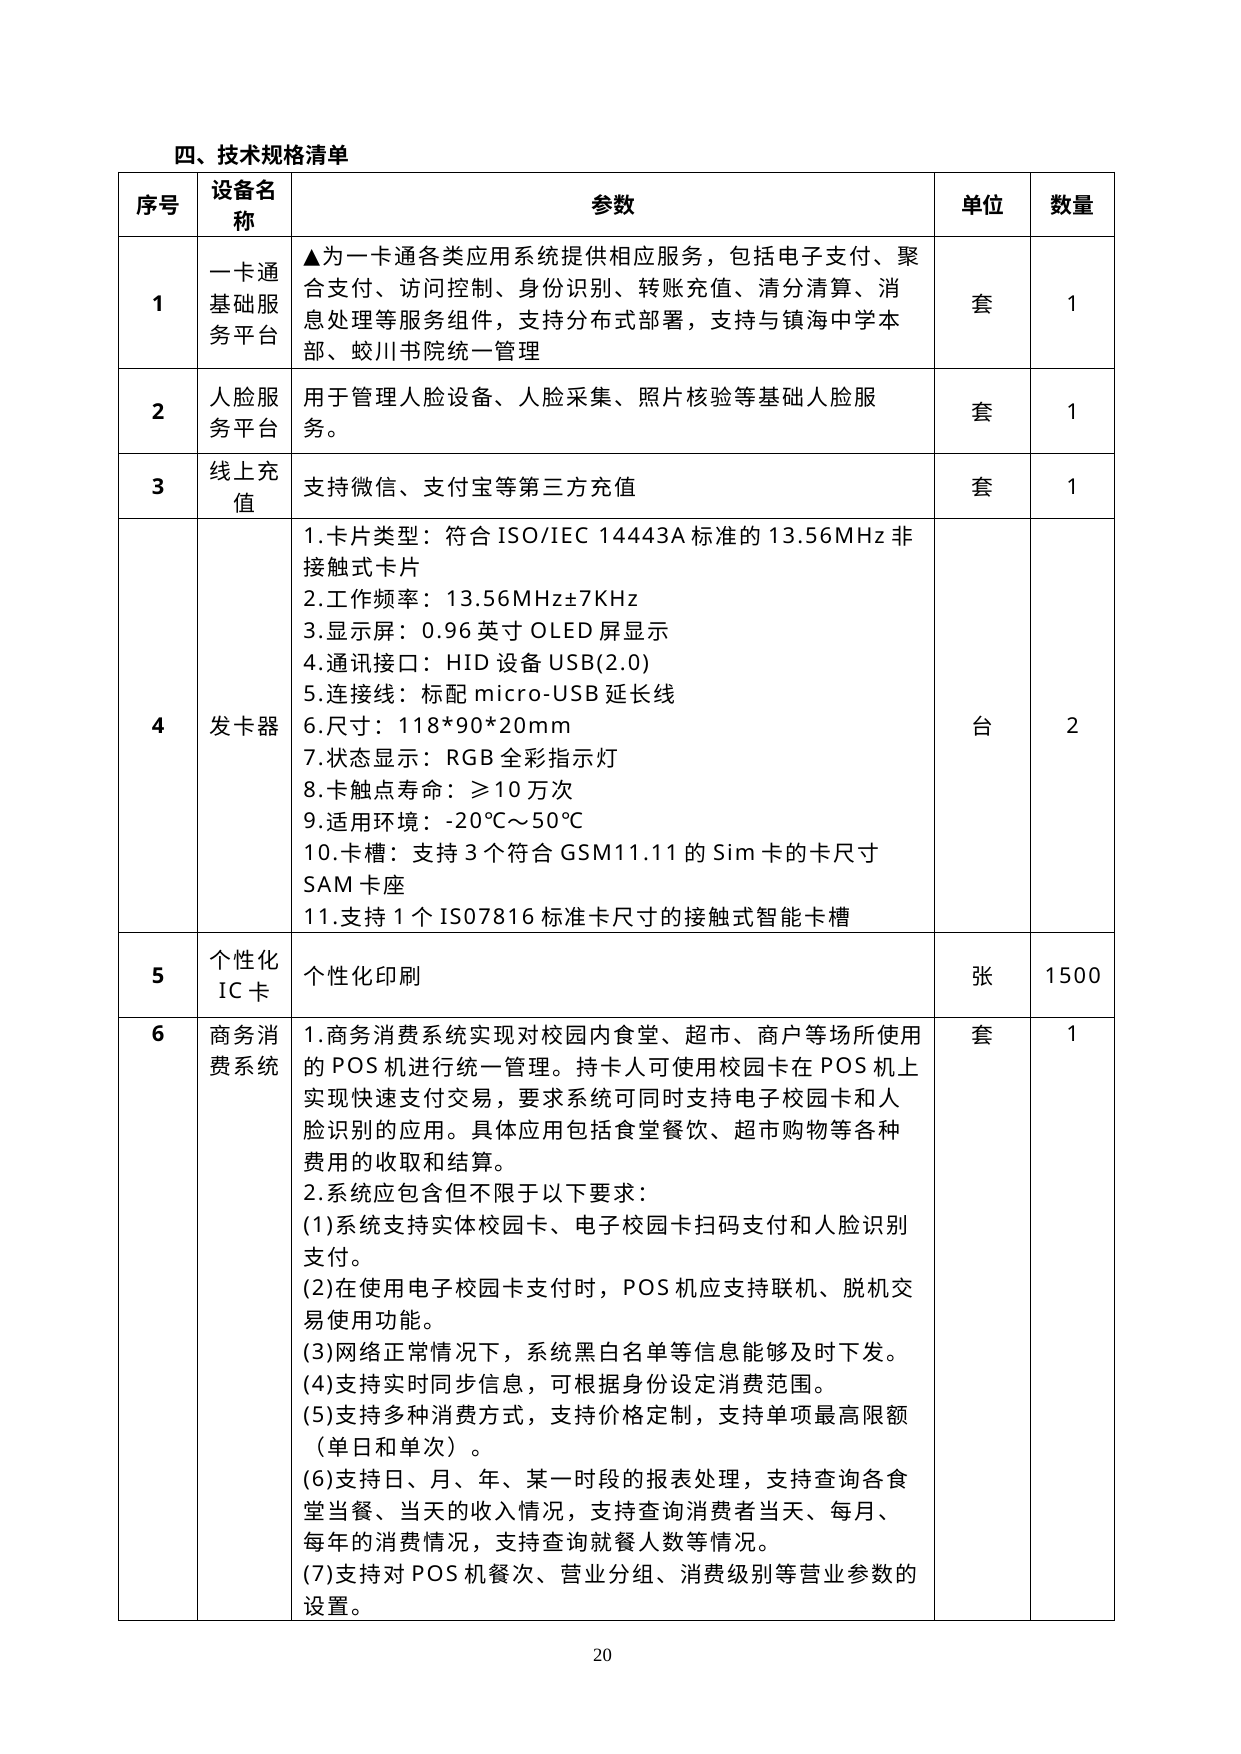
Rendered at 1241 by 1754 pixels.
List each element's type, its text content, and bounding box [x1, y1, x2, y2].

table_header 参数 [292, 173, 934, 236]
table_header 设备名称 [198, 173, 291, 236]
table_cell 1 [1031, 237, 1114, 368]
table_cell 一卡通基础服务平台 [198, 237, 291, 368]
table_header 序号 [119, 173, 197, 236]
table_header 单位 [935, 173, 1030, 236]
table_cell 张 [935, 933, 1030, 1017]
table_header 数量 [1031, 173, 1114, 236]
table_cell 3 [119, 454, 197, 518]
table_cell 线上充值 [198, 454, 291, 518]
table_cell 5 [119, 933, 197, 1017]
table_cell 台 [935, 519, 1030, 932]
table_cell 个性化IC卡 [198, 933, 291, 1017]
table_cell 套 [935, 369, 1030, 453]
table_cell 1 [1031, 369, 1114, 453]
table_cell 支持微信、支付宝等第三方充值 [292, 454, 934, 518]
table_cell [292, 1018, 934, 1620]
table_cell 1 [1031, 1018, 1114, 1620]
table_cell 个性化印刷 [292, 933, 934, 1017]
table_cell 人脸服务平台 [198, 369, 291, 453]
table_cell 套 [935, 237, 1030, 368]
table_cell 套 [935, 1018, 1030, 1620]
table_cell 6 [119, 1018, 197, 1620]
table_cell ▲为一卡通各类应用系统提供相应服务，包括电子支付、聚合支付、访问控制、身份识别、转账充值、清分清算、消息处理等服务组件，支持分布式部署，支持与镇海中学本部、蛟川书院统一管理 [292, 237, 934, 368]
text 四、技术规格清单 [130, 130, 1122, 172]
table_cell 2 [1031, 519, 1114, 932]
table_cell 1500 [1031, 933, 1114, 1017]
table_cell 套 [935, 454, 1030, 518]
table_cell 1 [119, 237, 197, 368]
table_cell 用于管理人脸设备、人脸采集、照片核验等基础人脸服务。 [292, 369, 934, 453]
table_cell 4 [119, 519, 197, 932]
table_cell 1.卡片类型：符合ISO/IEC 14443A标准的13.56MHz非接触式卡片 2.工作频率：13.56MHz±7KHz 3.显示屏：0.96英寸OLED屏显示 4.通讯接口：HID设备USB(2.0) 5.连接线：标配micro-USB延长线 6.尺寸：118*90*20mm 7.状态显示：RGB全彩指示灯 8.卡触点寿命：≥10万次 9.适用环境：-20℃～50℃ 10.卡槽：支持3个符合GSM11.11的Sim卡的卡尺寸SAM卡座 11.支持1个IS07816标准卡尺寸的接触式智能卡槽 [292, 519, 934, 932]
table_cell 发卡器 [198, 519, 291, 932]
table_cell 1 [1031, 454, 1114, 518]
table_cell 商务消费系统 [198, 1018, 291, 1620]
table_cell 2 [119, 369, 197, 453]
